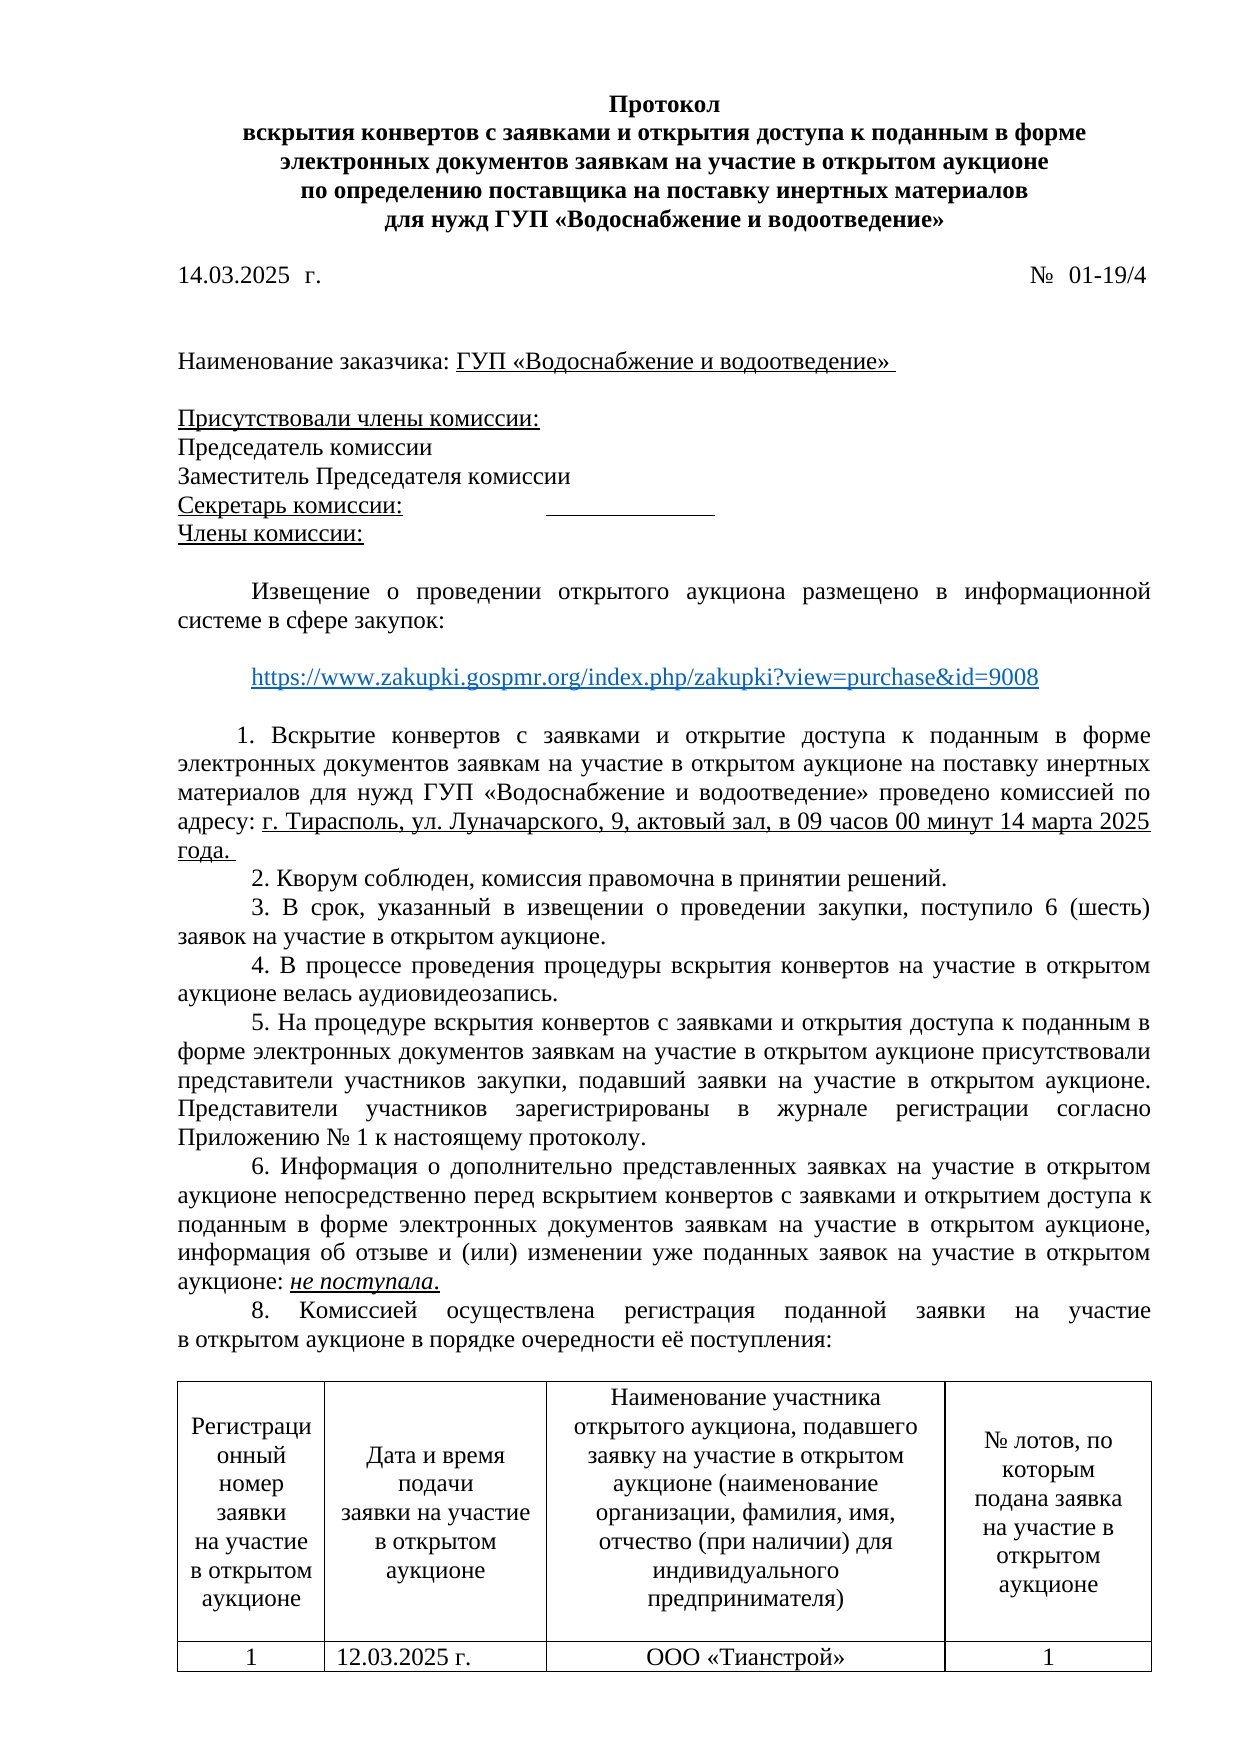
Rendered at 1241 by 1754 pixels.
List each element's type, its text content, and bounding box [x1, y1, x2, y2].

text для нужд ГУП «Водоснабжение и водоотведение» [177, 204, 1152, 232]
text 8. Комиссией осуществлена регистрация поданной заявки на участие в открытом аукционе в порядке очередности её поступления: [177, 1295, 1152, 1352]
text https://www.zakupki.gospmr.org/index.php/zakupki?view=purchase&id=9008 [177, 662, 1152, 691]
table_header Регистрационный номер заявки на участие в открытом аукционе [178, 1382, 324, 1641]
text 6. Информация о дополнительно представленных заявках на участие в открытом аукционе непосредственно перед вскрытием конвертов с заявками и открытием доступа к поданным в форме электронных документов заявкам на участие в открытом аукционе, информация об отзыве и (или) изменении уже поданных заявок на участие в открытом аукционе: не поступала. [177, 1151, 1152, 1295]
table_header Наименование участника открытого аукциона, подавшего заявку на участие в открытом аукционе (наименование организации, фамилия, имя, отчество (при наличии) для индивидуального предпринимателя) [547, 1382, 944, 1641]
text Извещение о проведении открытого аукциона размещено в информационной системе в сфере закупок: [177, 576, 1152, 633]
text Председатель комиссии [177, 432, 1152, 461]
text Протокол [177, 89, 1152, 117]
text 4. В процессе проведения процедуры вскрытия конвертов на участие в открытом аукционе велась аудиовидеозапись. [177, 950, 1152, 1007]
table_cell 1 [178, 1642, 324, 1671]
table_cell ООО «Тианстрой» [547, 1642, 944, 1671]
text по определению поставщика на поставку инертных материалов [177, 175, 1152, 204]
text Секретарь комиссии: [177, 490, 1152, 518]
table_cell 1 [946, 1642, 1151, 1671]
table_header Дата и время подачи заявки на участие в открытом аукционе [325, 1382, 546, 1641]
text 5. На процедуре вскрытия конвертов с заявками и открытия доступа к поданным в форме электронных документов заявкам на участие в открытом аукционе присутствовали представители участников закупки, подавший заявки на участие в открытом аукционе. Представители участников зарегистрированы в журнале регистрации согласно Приложению № 1 к настоящему протоколу. [177, 1007, 1152, 1151]
text Члены комиссии: [177, 518, 1152, 547]
text Наименование заказчика: ГУП «Водоснабжение и водоотведение» [177, 346, 1152, 375]
text 14.03.2025 г. № 01-19/4 [177, 260, 1152, 317]
text 3. В срок, указанный в извещении о проведении закупки, поступило 6 (шесть) заявок на участие в открытом аукционе. [177, 892, 1152, 950]
text 1. Вскрытие конвертов с заявками и открытие доступа к поданным в форме электронных документов заявкам на участие в открытом аукционе на поставку инертных материалов для нужд ГУП «Водоснабжение и водоотведение» проведено комиссией по адресу: г. Тирасполь, ул. Луначарского, 9, актовый зал, в 09 часов 00 минут 14 марта 2025 года. [177, 720, 1152, 863]
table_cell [325, 1642, 546, 1671]
text вскрытия конвертов с заявками и открытия доступа к поданным в форме электронных документов заявкам на участие в открытом аукционе [177, 117, 1152, 175]
text Присутствовали члены комиссии: [177, 403, 1152, 432]
text Заместитель Председателя комиссии [177, 461, 1152, 490]
table_header № лотов, по которым подана заявка на участие в открытом аукционе [946, 1382, 1151, 1641]
text 2. Кворум соблюден, комиссия правомочна в принятии решений. [177, 863, 1152, 892]
